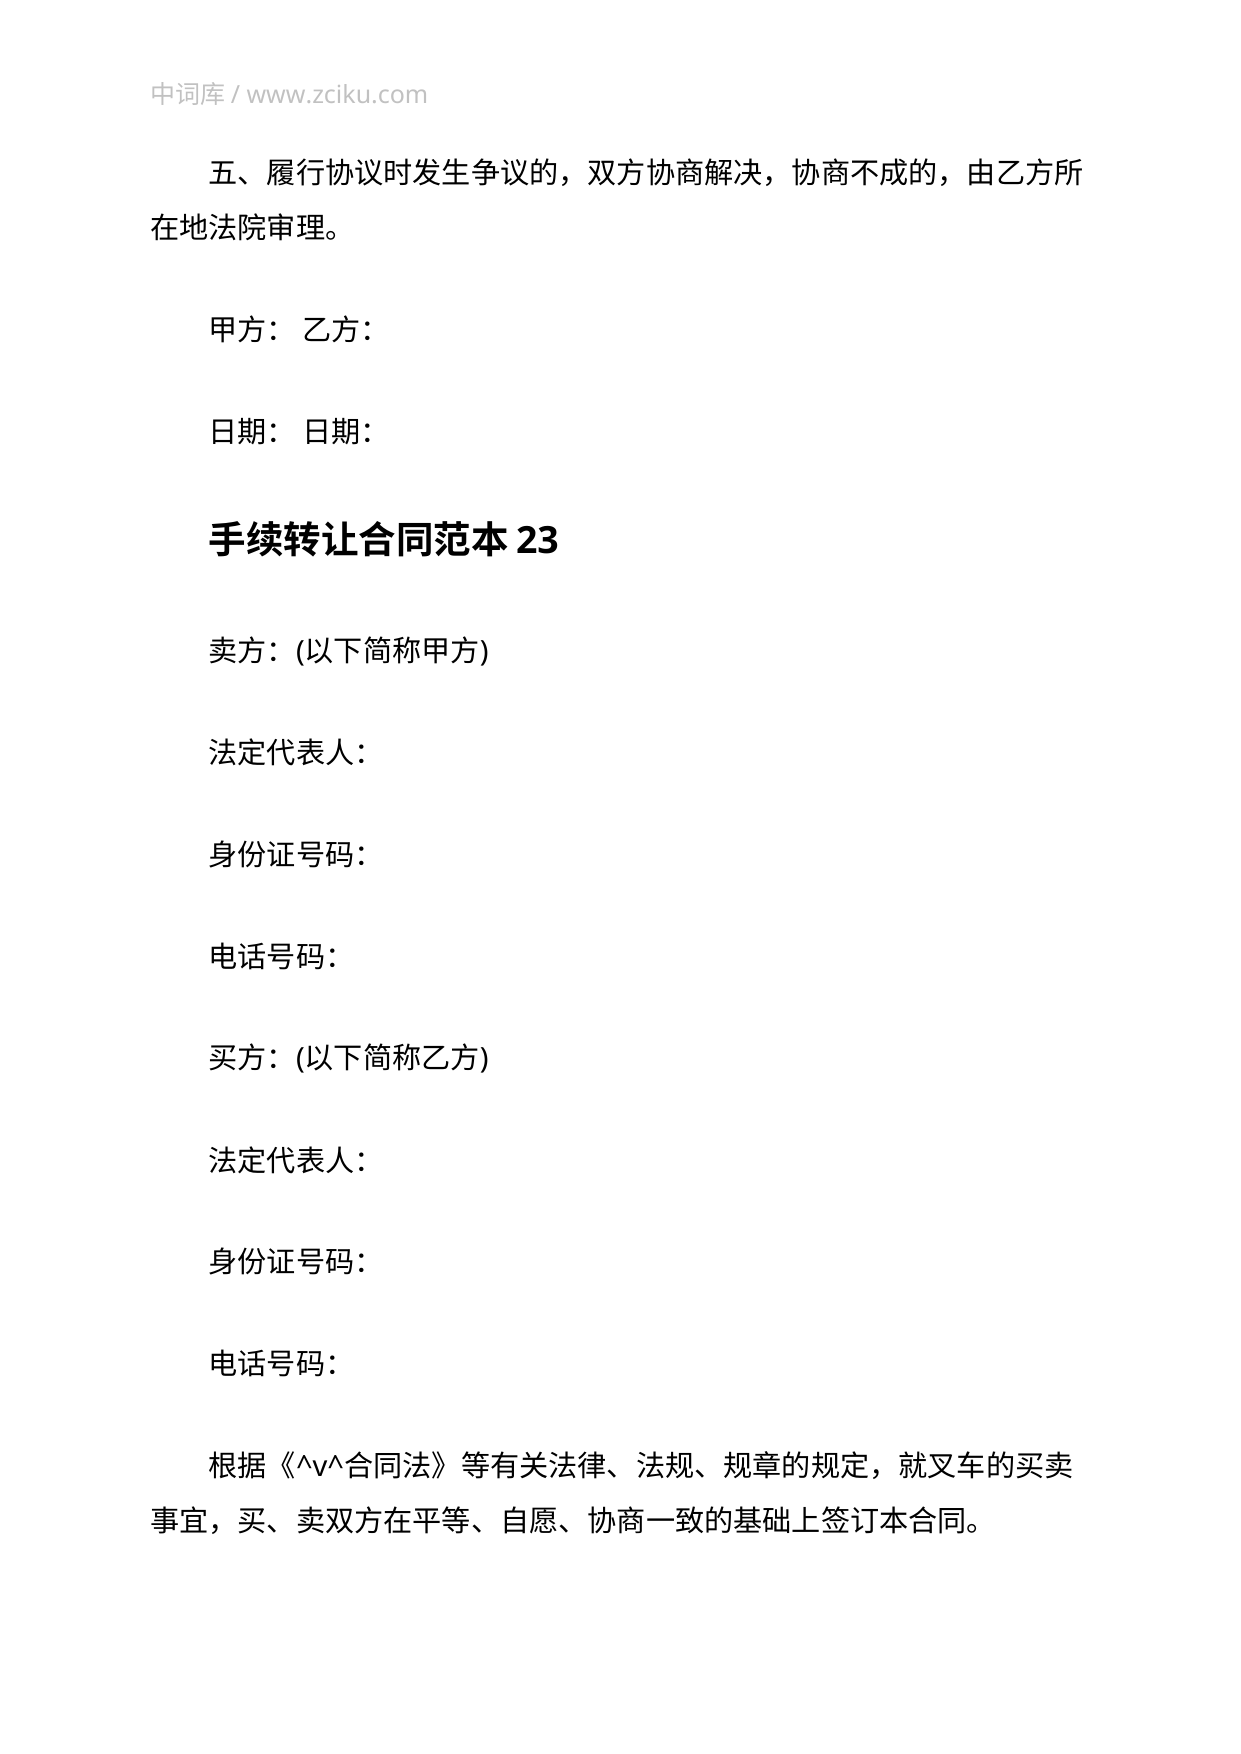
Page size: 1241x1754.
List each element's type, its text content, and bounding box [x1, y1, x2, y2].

text 卖方：(以下简称甲方) [150, 628, 1090, 670]
text 买方：(以下简称乙方) [150, 1035, 1090, 1077]
text 根据《^v^合同法》等有关法律、法规、规章的规定，就叉车的买卖事宜，买、卖双方在平等、自愿、协商一致的基础上签订本合同。 [150, 1442, 1090, 1540]
text 电话号码： [150, 933, 1090, 976]
text 电话号码： [150, 1341, 1090, 1383]
text 五、履行协议时发生争议的，双方协商解决，协商不成的，由乙方所在地法院审理。 [150, 150, 1090, 247]
text 身份证号码： [150, 1239, 1090, 1281]
text 甲方： 乙方： [150, 307, 1090, 349]
text 身份证号码： [150, 832, 1090, 874]
text 手续转让合同范本23 [150, 510, 1090, 565]
text 法定代表人： [150, 1137, 1090, 1179]
text 法定代表人： [150, 730, 1090, 772]
text 日期： 日期： [150, 408, 1090, 451]
